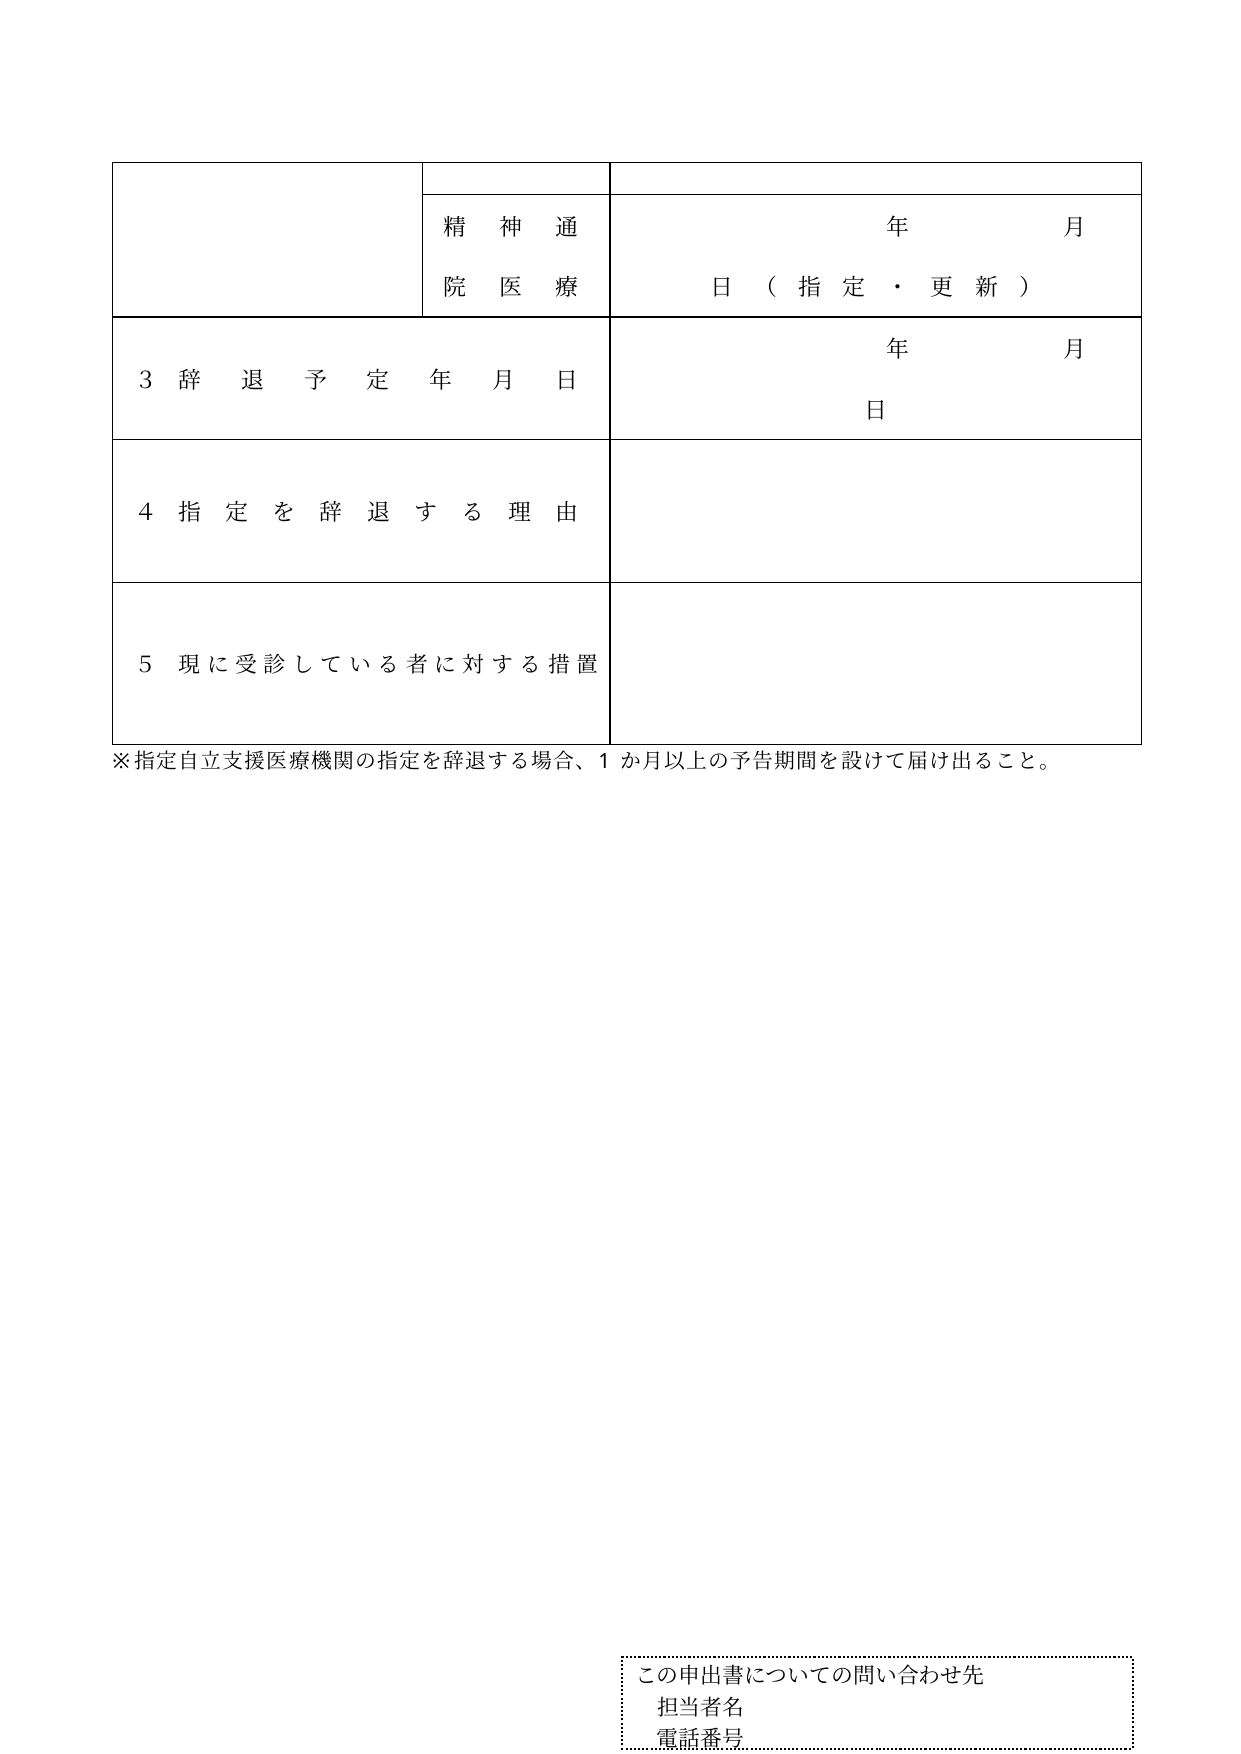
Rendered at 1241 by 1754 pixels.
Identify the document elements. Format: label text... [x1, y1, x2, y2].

text ※指定自立支援医療機関の指定を辞退する場合、1か月以上の予告期間を設けて届け出ること。 [112, 745, 1128, 775]
table_cell ５ [113, 583, 152, 744]
table_cell 辞退予定年月日 [152, 318, 609, 439]
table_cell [611, 163, 1141, 194]
table_cell [611, 583, 1141, 744]
table_cell ４ [113, 440, 152, 582]
table_cell 年 月 日 [611, 318, 1141, 439]
table_cell ３ [113, 318, 152, 439]
table_cell 指定を辞退する理由 [152, 440, 609, 582]
table_cell [611, 440, 1141, 582]
table_cell 現に受診している者に対する措置 [152, 583, 609, 744]
table_cell 精神通院医療 [423, 195, 609, 316]
table_cell 年 月 日（指定・更新） [611, 195, 1141, 316]
